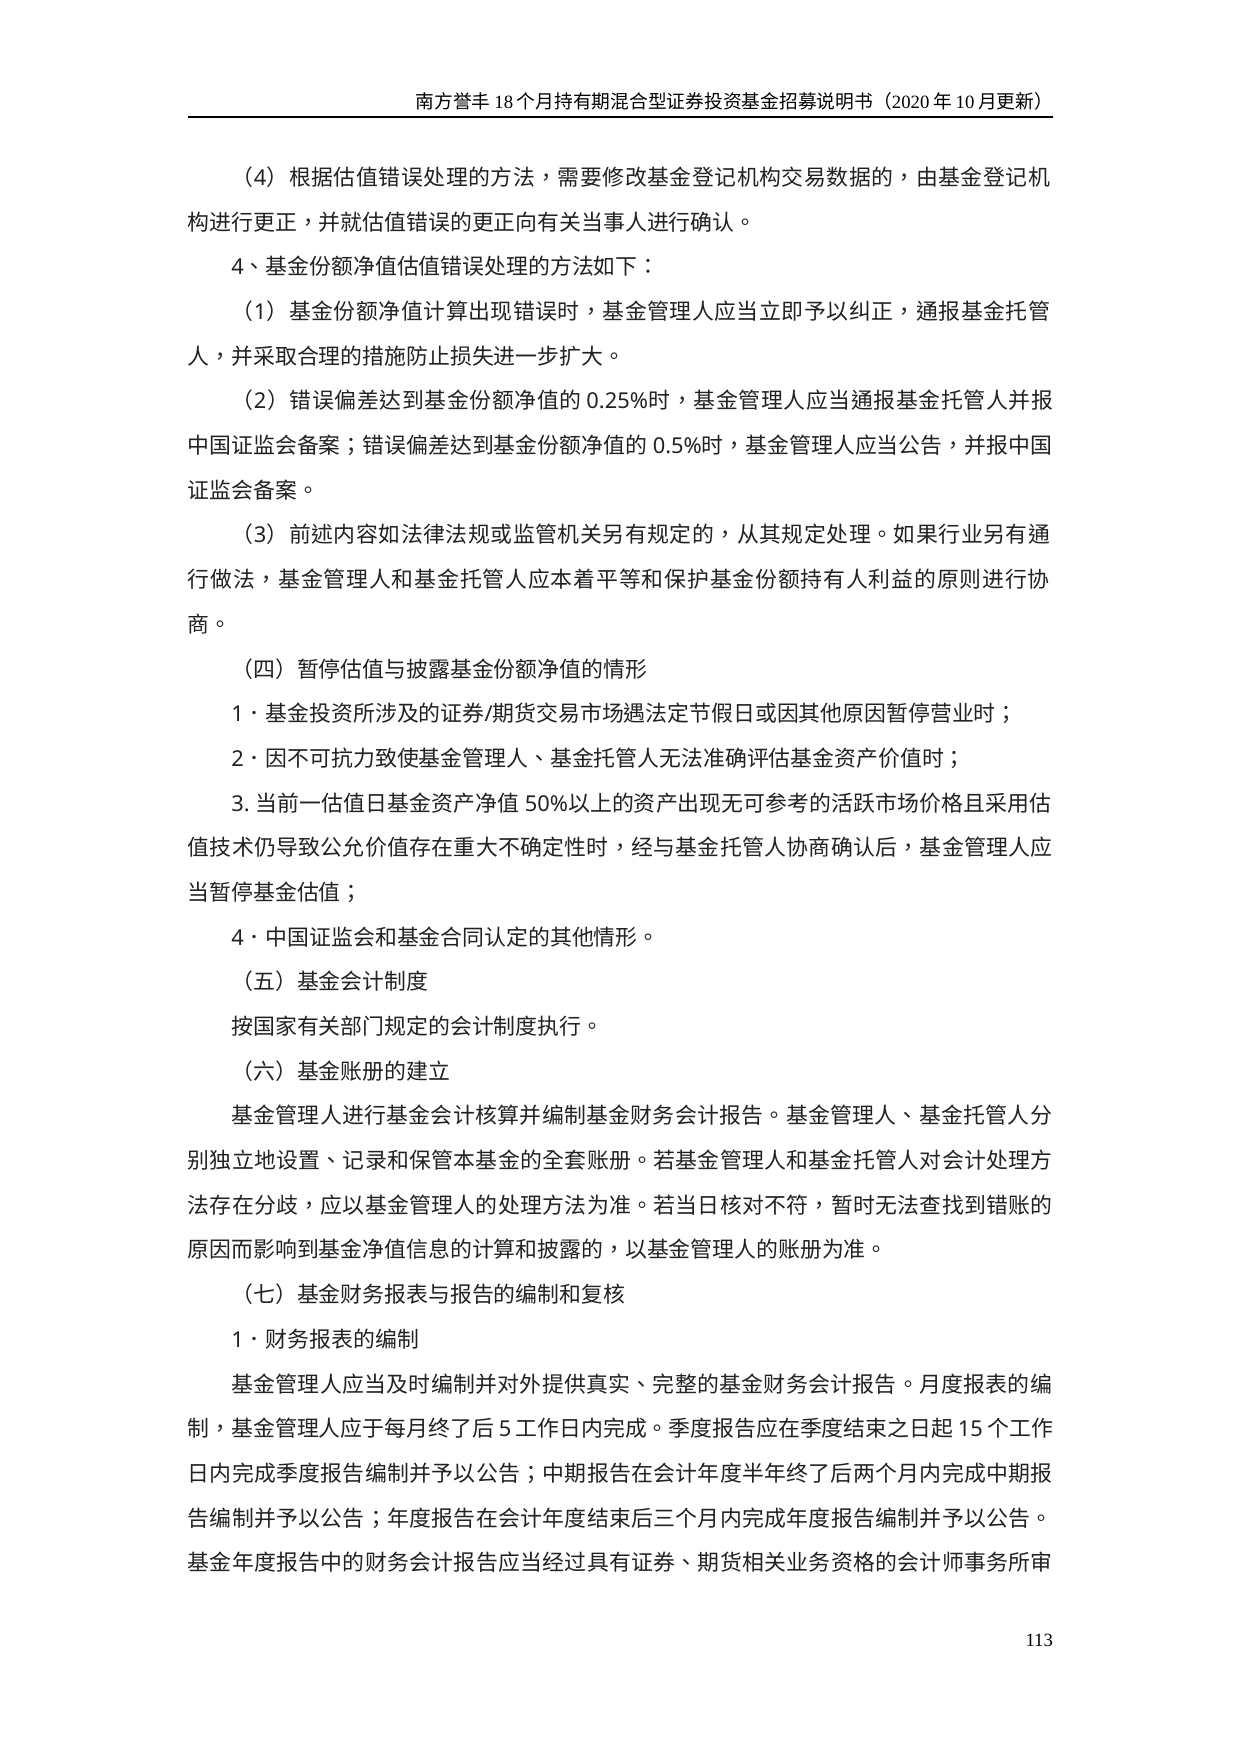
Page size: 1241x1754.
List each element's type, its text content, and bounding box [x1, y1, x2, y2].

text 按国家有关部门规定的会计制度执行。 [187, 1011, 1053, 1041]
text （四）暂停估值与披露基金份额净值的情形 [187, 653, 1053, 683]
text （4）根据估值错误处理的方法，需要修改基金登记机构交易数据的，由基金登记机构进行更正，并就估值错误的更正向有关当事人进行确认。 [187, 162, 1053, 236]
text （五）基金会计制度 [187, 966, 1053, 996]
text 4、基金份额净值估值错误处理的方法如下： [187, 251, 1053, 281]
text （3）前述内容如法律法规或监管机关另有规定的，从其规定处理。如果行业另有通行做法，基金管理人和基金托管人应本着平等和保护基金份额持有人利益的原则进行协商。 [187, 519, 1053, 639]
text 1．基金投资所涉及的证券/期货交易市场遇法定节假日或因其他原因暂停营业时； [187, 698, 1053, 728]
text （2）错误偏差达到基金份额净值的0.25%时，基金管理人应当通报基金托管人并报中国证监会备案；错误偏差达到基金份额净值的0.5%时，基金管理人应当公告，并报中国证监会备案。 [187, 385, 1053, 504]
text 3. 当前一估值日基金资产净值50%以上的资产出现无可参考的活跃市场价格且采用估值技术仍导致公允价值存在重大不确定性时，经与基金托管人协商确认后，基金管理人应当暂停基金估值； [187, 788, 1053, 907]
text 4．中国证监会和基金合同认定的其他情形。 [187, 922, 1053, 951]
text （七）基金财务报表与报告的编制和复核 [187, 1279, 1053, 1309]
text 基金管理人进行基金会计核算并编制基金财务会计报告。基金管理人、基金托管人分别独立地设置、记录和保管本基金的全套账册。若基金管理人和基金托管人对会计处理方法存在分歧，应以基金管理人的处理方法为准。若当日核对不符，暂时无法查找到错账的原因而影响到基金净值信息的计算和披露的，以基金管理人的账册为准。 [187, 1100, 1053, 1264]
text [187, 1368, 1053, 1577]
text （六）基金账册的建立 [187, 1056, 1053, 1086]
text （1）基金份额净值计算出现错误时，基金管理人应当立即予以纠正，通报基金托管人，并采取合理的措施防止损失进一步扩大。 [187, 296, 1053, 371]
text 2．因不可抗力致使基金管理人、基金托管人无法准确评估基金资产价值时； [187, 743, 1053, 773]
text 1．财务报表的编制 [187, 1324, 1053, 1354]
